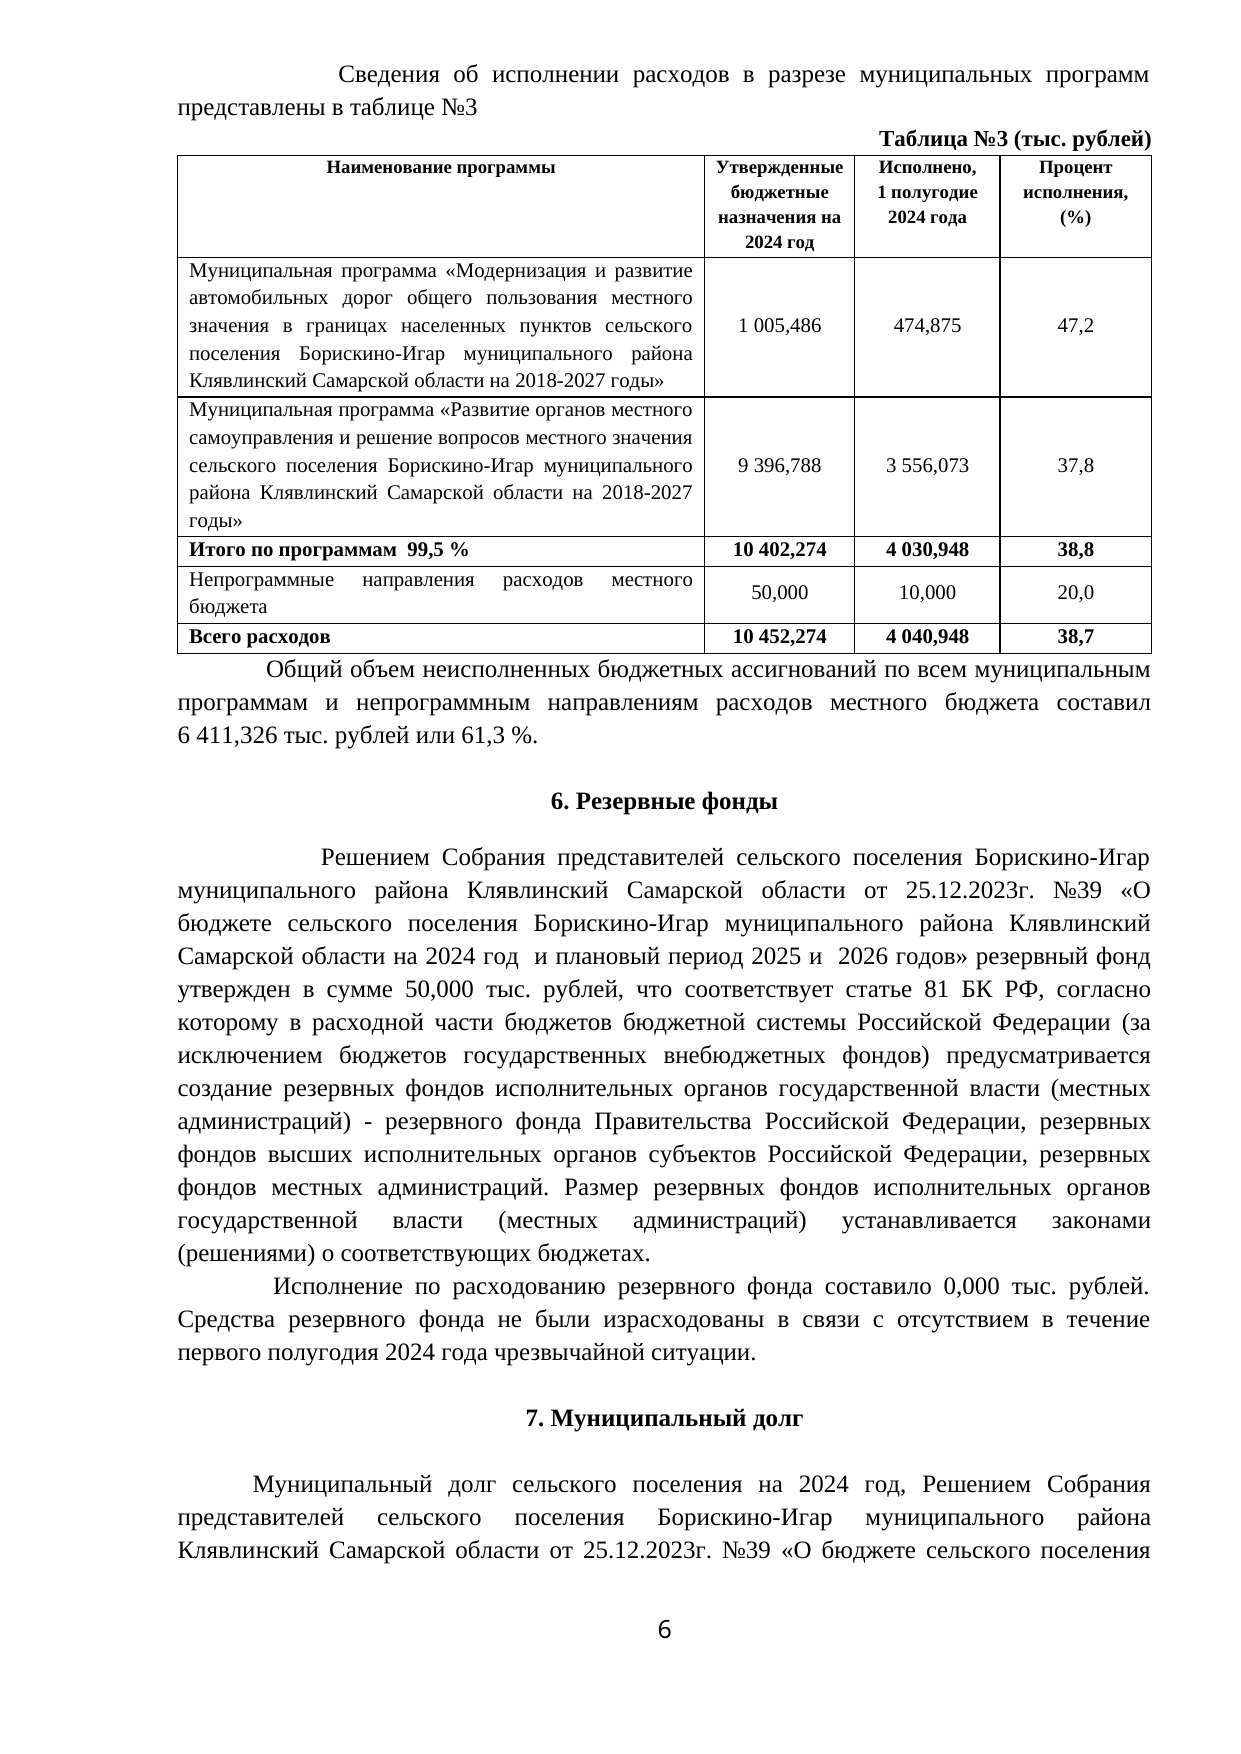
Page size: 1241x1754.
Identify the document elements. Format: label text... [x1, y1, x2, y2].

table_cell 38,8 [1001, 537, 1151, 566]
table_cell 4 040,948 [855, 624, 999, 653]
text 6. Резервные фонды [177, 786, 1152, 815]
text 7. Муниципальный долг [177, 1403, 1152, 1432]
table_header Утвержденные бюджетные назначения на 2024 год [705, 156, 854, 257]
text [177, 1469, 1152, 1564]
table_header Процент исполнения, (%) [1001, 156, 1151, 257]
table_cell Муниципальная программа «Модернизация и развитие автомобильных дорог общего пользования местного значения в границах населенных пунктов сельского поселения Борискино-Игар муниципального района Клявлинский Самарской области на 2018-2027 годы» [178, 258, 704, 396]
table_cell 47,2 [1001, 258, 1151, 396]
table_cell Всего расходов [178, 624, 704, 653]
table_cell 474,875 [855, 258, 999, 396]
text Сведения об исполнении расходов в разрезе муниципальных программ представлены в таблице №3 [177, 59, 1152, 121]
table_cell 10,000 [855, 567, 999, 622]
table_cell Муниципальная программа «Развитие органов местного самоуправления и решение вопросов местного значения сельского поселения Борискино-Игар муниципального района Клявлинский Самарской области на 2018-2027 годы» [178, 398, 704, 536]
text Исполнение по расходованию резервного фонда составило 0,000 тыс. рублей. Средства резервного фонда не были израсходованы в связи с отсутствием в течение первого полугодия 2024 года чрезвычайной ситуации. [177, 1271, 1152, 1366]
table_cell 10 402,274 [705, 537, 854, 566]
text Решением Собрания представителей сельского поселения Борискино-Игар муниципального района Клявлинский Самарской области от 25.12.2023г. №39 «О бюджете сельского поселения Борискино-Игар муниципального района Клявлинский Самарской области на 2024 год и плановый период 2025 и 2026 годов» резервный фонд утвержден в сумме 50,000 тыс. рублей, что соответствует статье 81 БК РФ, согласно которому в расходной части бюджетов бюджетной системы Российской Федерации (за исключением бюджетов государственных внебюджетных фондов) предусматривается создание резервных фондов исполнительных органов государственной власти (местных администраций) - резервного фонда Правительства Российской Федерации, резервных фондов высших исполнительных органов субъектов Российской Федерации, резервных фондов местных администраций. Размер резервных фондов исполнительных органов государственной власти (местных администраций) устанавливается законами (решениями) о соответствующих бюджетах. [177, 842, 1152, 1267]
table_cell 37,8 [1001, 398, 1151, 536]
table_cell 9 396,788 [705, 398, 854, 536]
text Таблица №3 (тыс. рублей) [177, 125, 1152, 151]
table_header Исполнено, 1 полугодие 2024 года [855, 156, 999, 257]
table_cell Итого по программам 99,5 % [178, 537, 704, 566]
table_cell 50,000 [705, 567, 854, 622]
table_cell Непрограммные направления расходов местного бюджета [178, 567, 704, 622]
table_cell 38,7 [1001, 624, 1151, 653]
table_cell 3 556,073 [855, 398, 999, 536]
table_cell 10 452,274 [705, 624, 854, 653]
table_cell 20,0 [1001, 567, 1151, 622]
text Общий объем неисполненных бюджетных ассигнований по всем муниципальным программам и непрограммным направлениям расходов местного бюджета составил 6 411,326 тыс. рублей или 61,3 %. [177, 654, 1152, 749]
table_cell 4 030,948 [855, 537, 999, 566]
table_header Наименование программы [178, 156, 704, 257]
table_cell 1 005,486 [705, 258, 854, 396]
